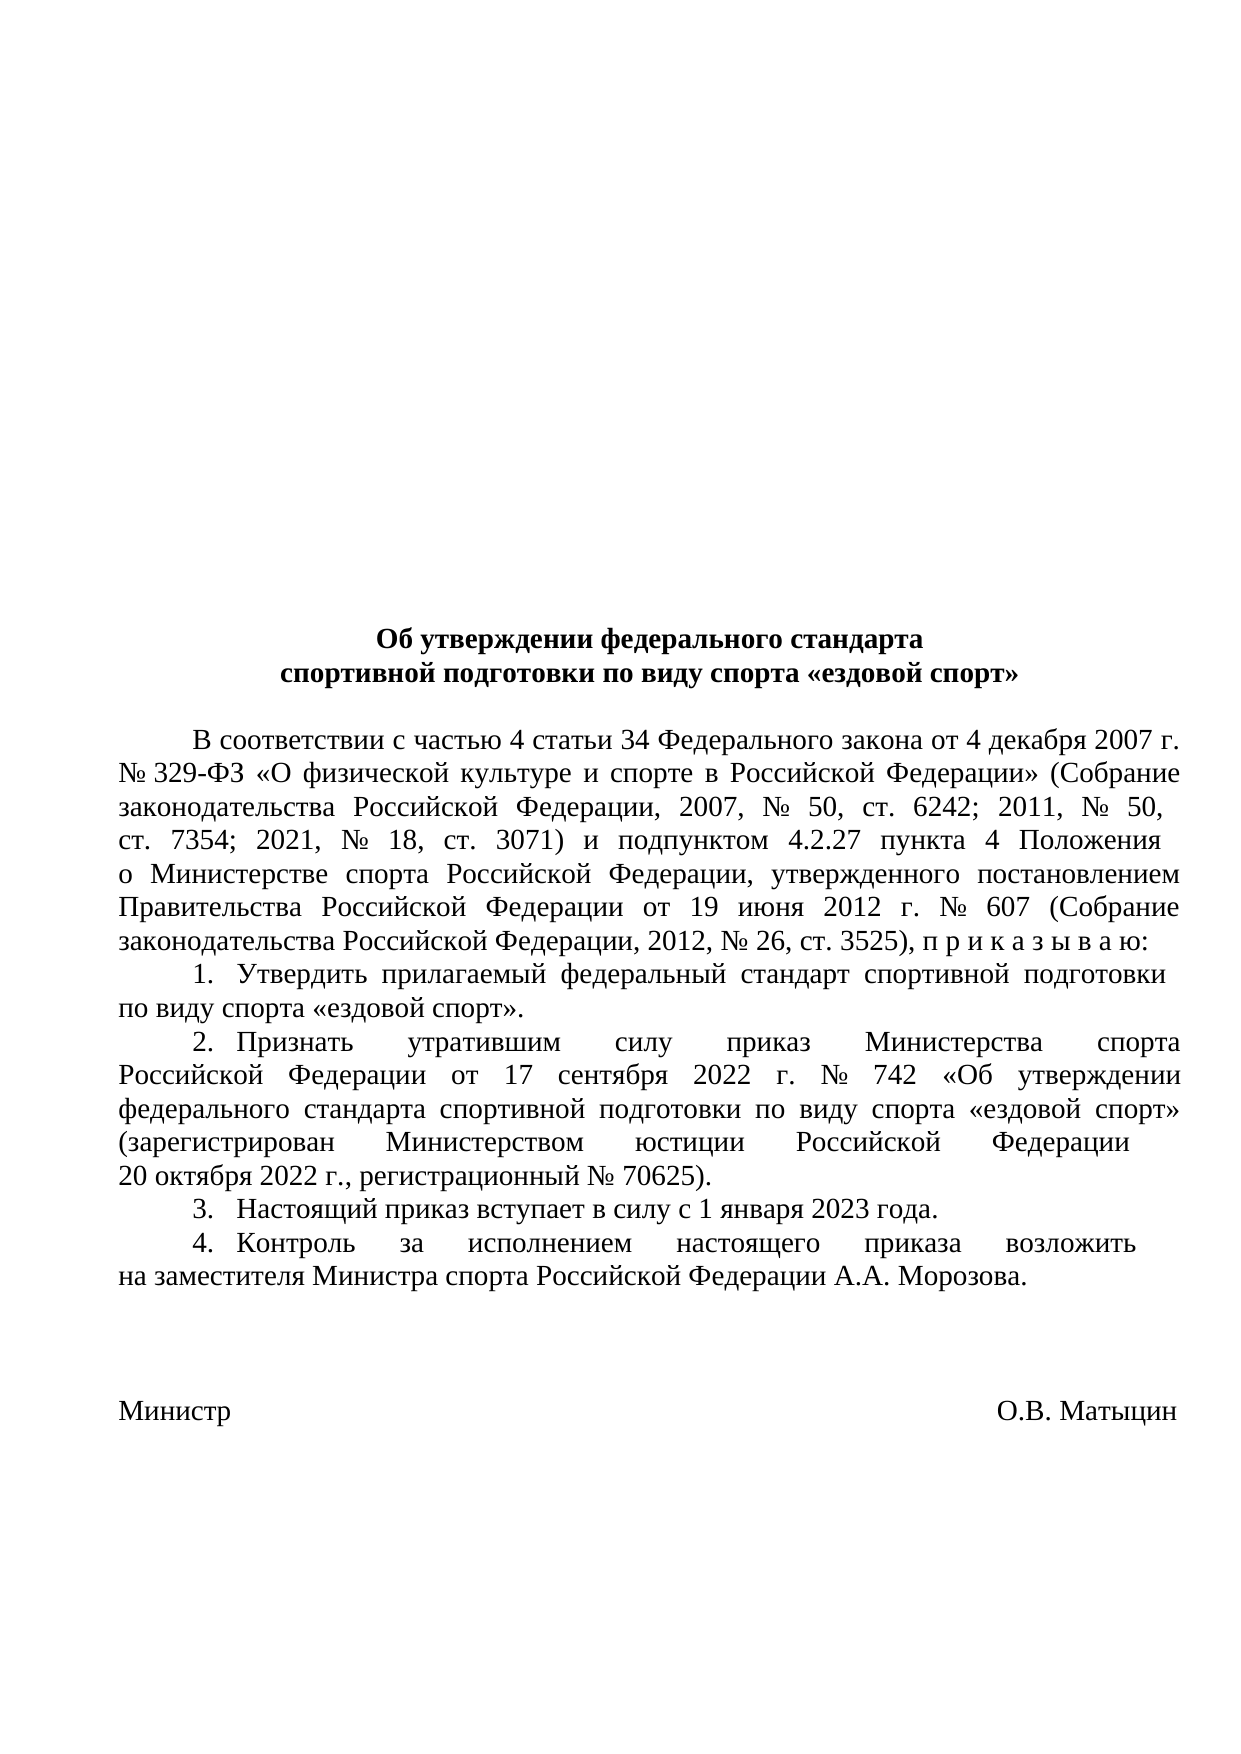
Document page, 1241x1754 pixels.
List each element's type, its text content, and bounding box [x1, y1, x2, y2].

text В соответствии с частью 4 статьи 34 Федерального закона от 4 декабря 2007 г. № 329-ФЗ «О физической культуре и спорте в Российской Федерации» (Собрание законодательства Российской Федерации, 2007, № 50, ст. 6242; 2011, № 50, ст. 7354; 2021, № 18, ст. 3071) и подпунктом 4.2.27 пункта 4 Положения о Министерстве спорта Российской Федерации, утвержденного постановлением Правительства Российской Федерации от 19 июня 2012 г. № 607 (Собрание законодательства Российской Федерации, 2012, № 26, ст. 3525), п р и к а з ы в а ю: [118, 722, 1181, 957]
list Утвердить прилагаемый федеральный стандарт спортивной подготовки по виду спорта «ездовой спорт». [118, 957, 1181, 1024]
list Признать утратившим силу приказ Министерства спорта Российской Федерации от 17 сентября 2022 г. № 742 «Об утверждении федерального стандарта спортивной подготовки по виду спорта «ездовой спорт» (зарегистрирован Министерством юстиции Российской Федерации 20 октября 2022 г., регистрационный № 70625). [118, 1024, 1181, 1191]
list Настоящий приказ вступает в силу с 1 января 2023 года. [118, 1191, 1181, 1225]
text Об утверждении федерального стандарта [118, 621, 1181, 655]
text спортивной подготовки по виду спорта «ездовой спорт» [118, 655, 1181, 688]
list Контроль за исполнением настоящего приказа возложить на заместителя Министра спорта Российской Федерации А.А. Морозова. [118, 1225, 1181, 1292]
text Министр О.В. Матыцин [118, 1393, 1181, 1426]
